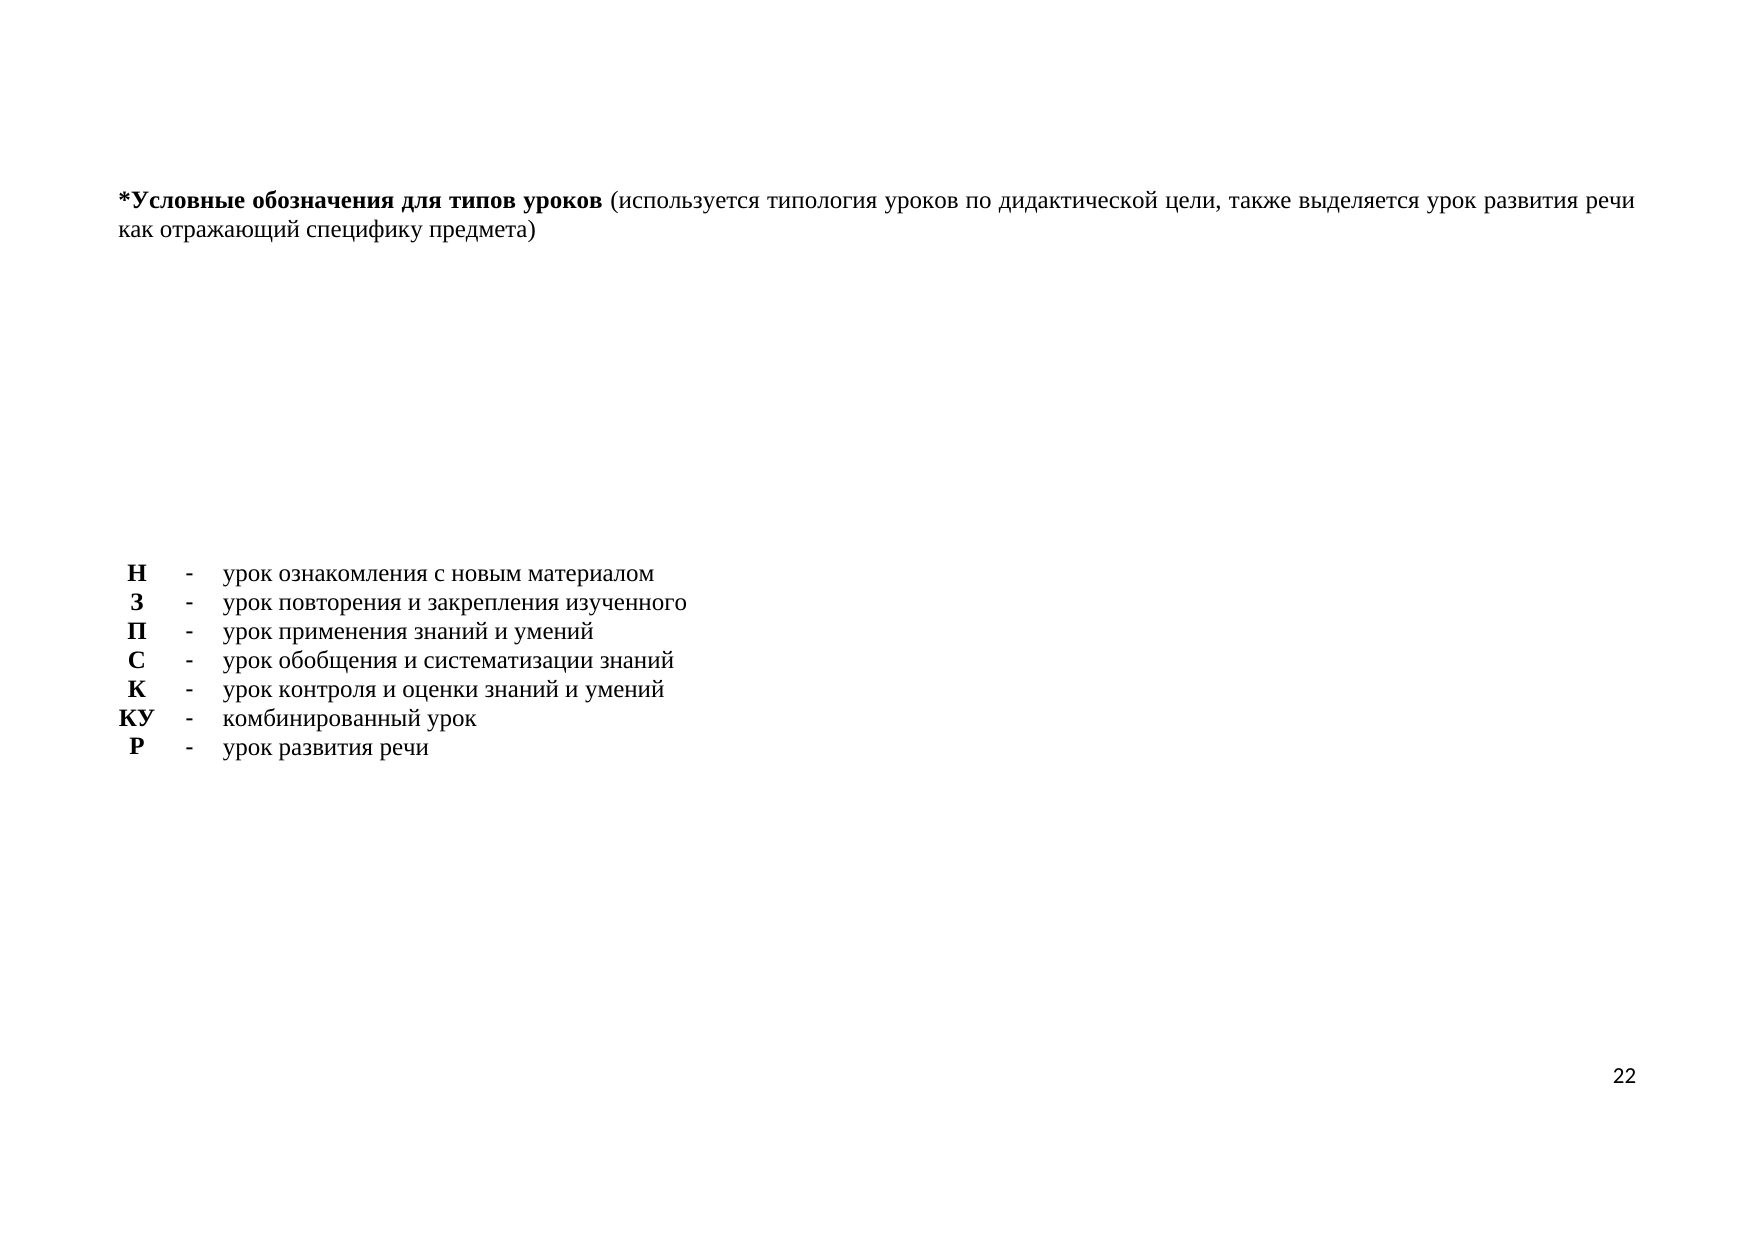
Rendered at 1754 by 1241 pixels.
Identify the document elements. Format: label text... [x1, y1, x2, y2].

table_cell комбинированный урок [166, 703, 772, 731]
table_cell КУ [107, 703, 166, 731]
table_cell урок обобщения и систематизации знаний [166, 645, 772, 674]
table_cell урок применения знаний и умений [166, 616, 772, 645]
table_header урок ознакомления с новым материалом [166, 558, 772, 587]
table_cell П [107, 616, 166, 645]
table_cell К [107, 674, 166, 703]
table_cell урок развития речи [166, 731, 772, 760]
table_cell С [107, 645, 166, 674]
table_cell Р [107, 731, 166, 760]
table_cell З [107, 587, 166, 616]
table_cell урок повторения и закрепления изученного [166, 587, 772, 616]
text *Условные обозначения для типов уроков (используется типология уроков по дидактической цели, также выделяется урок развития речи как отражающий специфику предмета) [118, 185, 1636, 243]
table_header Н [107, 558, 166, 587]
table_cell урок контроля и оценки знаний и умений [166, 674, 772, 703]
